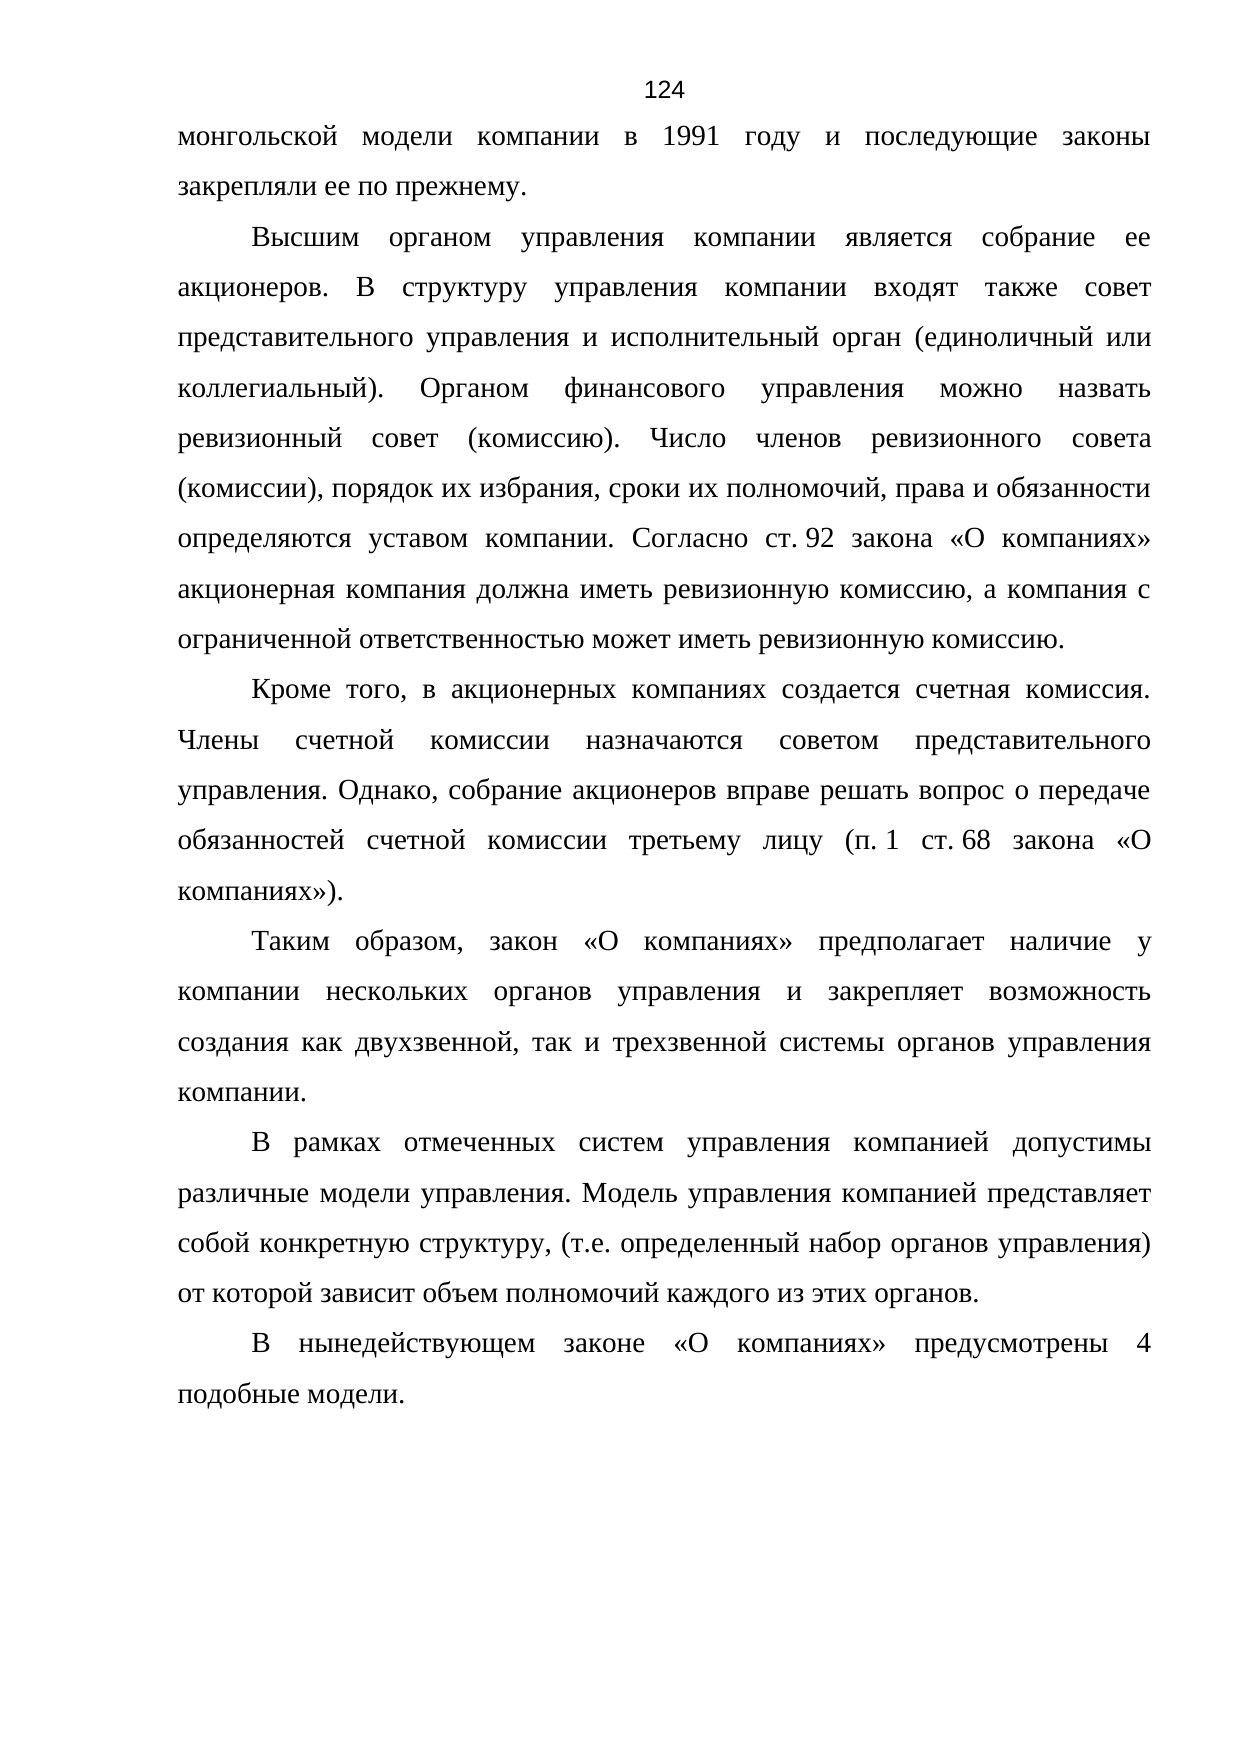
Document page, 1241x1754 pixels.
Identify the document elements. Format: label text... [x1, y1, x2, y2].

text Таким образом, закон «О компаниях» предполагает наличие у компании нескольких органов управления и закрепляет возможность создания как двухзвенной, так и трехзвенной системы органов управления компании. [177, 923, 1152, 1108]
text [177, 118, 1152, 202]
text Высшим органом управления компании является собрание ее акционеров. В структуру управления компании входят также совет представительного управления и исполнительный орган (единоличный или коллегиальный). Органом финансового управления можно назвать ревизионный совет (комиссию). Число членов ревизионного совета (комиссии), порядок их избрания, сроки их полномочий, права и обязанности определяются уставом компании. Согласно ст. 92 закона «О компаниях» акционерная компания должна иметь ревизионную комиссию, а компания с ограниченной ответственностью может иметь ревизионную комиссию. [177, 219, 1152, 655]
text В рамках отмеченных систем управления компанией допустимы различные модели управления. Модель управления компанией представляет собой конкретную структуру, (т.е. определенный набор органов управления) от которой зависит объем полномочий каждого из этих органов. [177, 1124, 1152, 1309]
text Кроме того, в акционерных компаниях создается счетная комиссия. Члены счетной комиссии назначаются советом представительного управления. Однако, собрание акционеров вправе решать вопрос о передаче обязанностей счетной комиссии третьему лицу (п. 1 ст. 68 закона «О компаниях»). [177, 672, 1152, 906]
text В нынедействующем законе «О компаниях» предусмотрены 4 подобные модели. [177, 1326, 1152, 1409]
